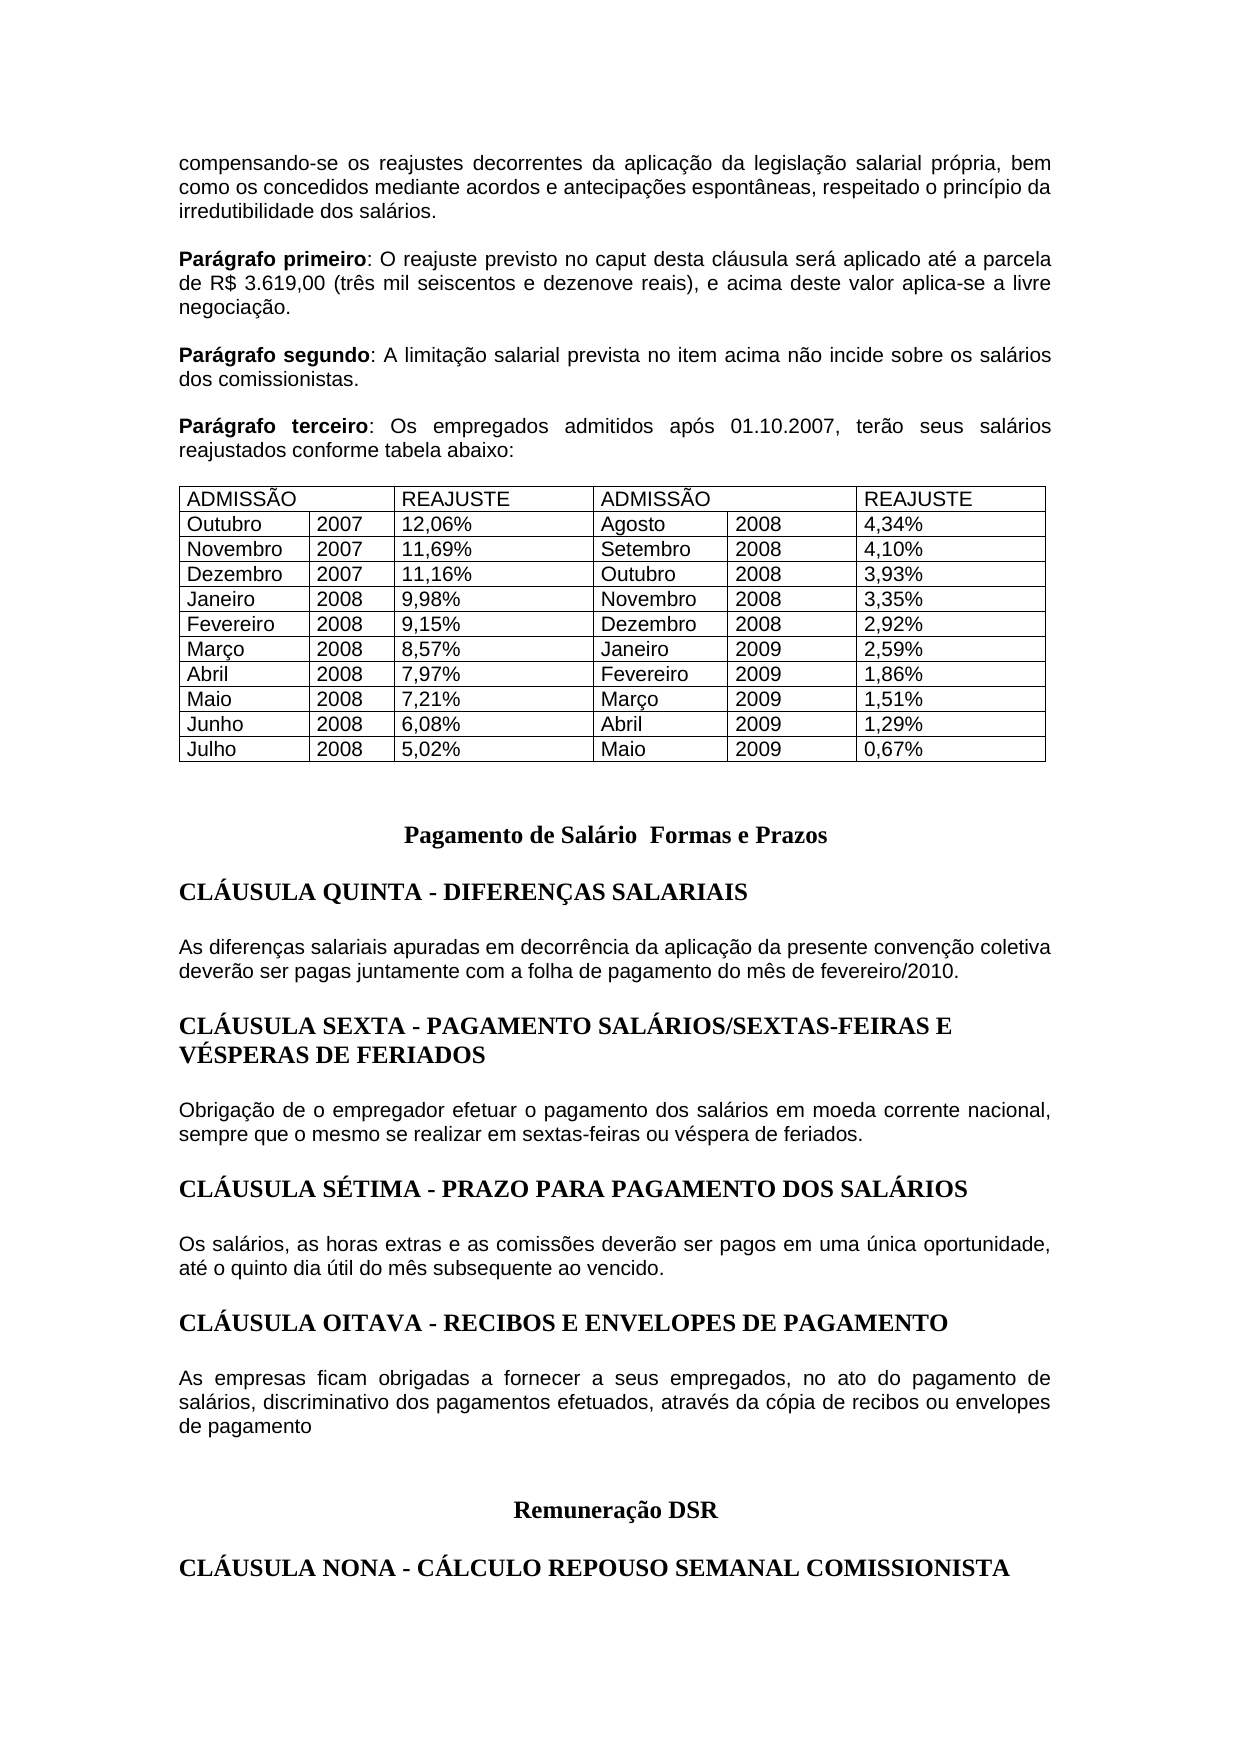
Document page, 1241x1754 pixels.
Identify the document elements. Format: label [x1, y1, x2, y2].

table_cell [176, 148, 1052, 1585]
